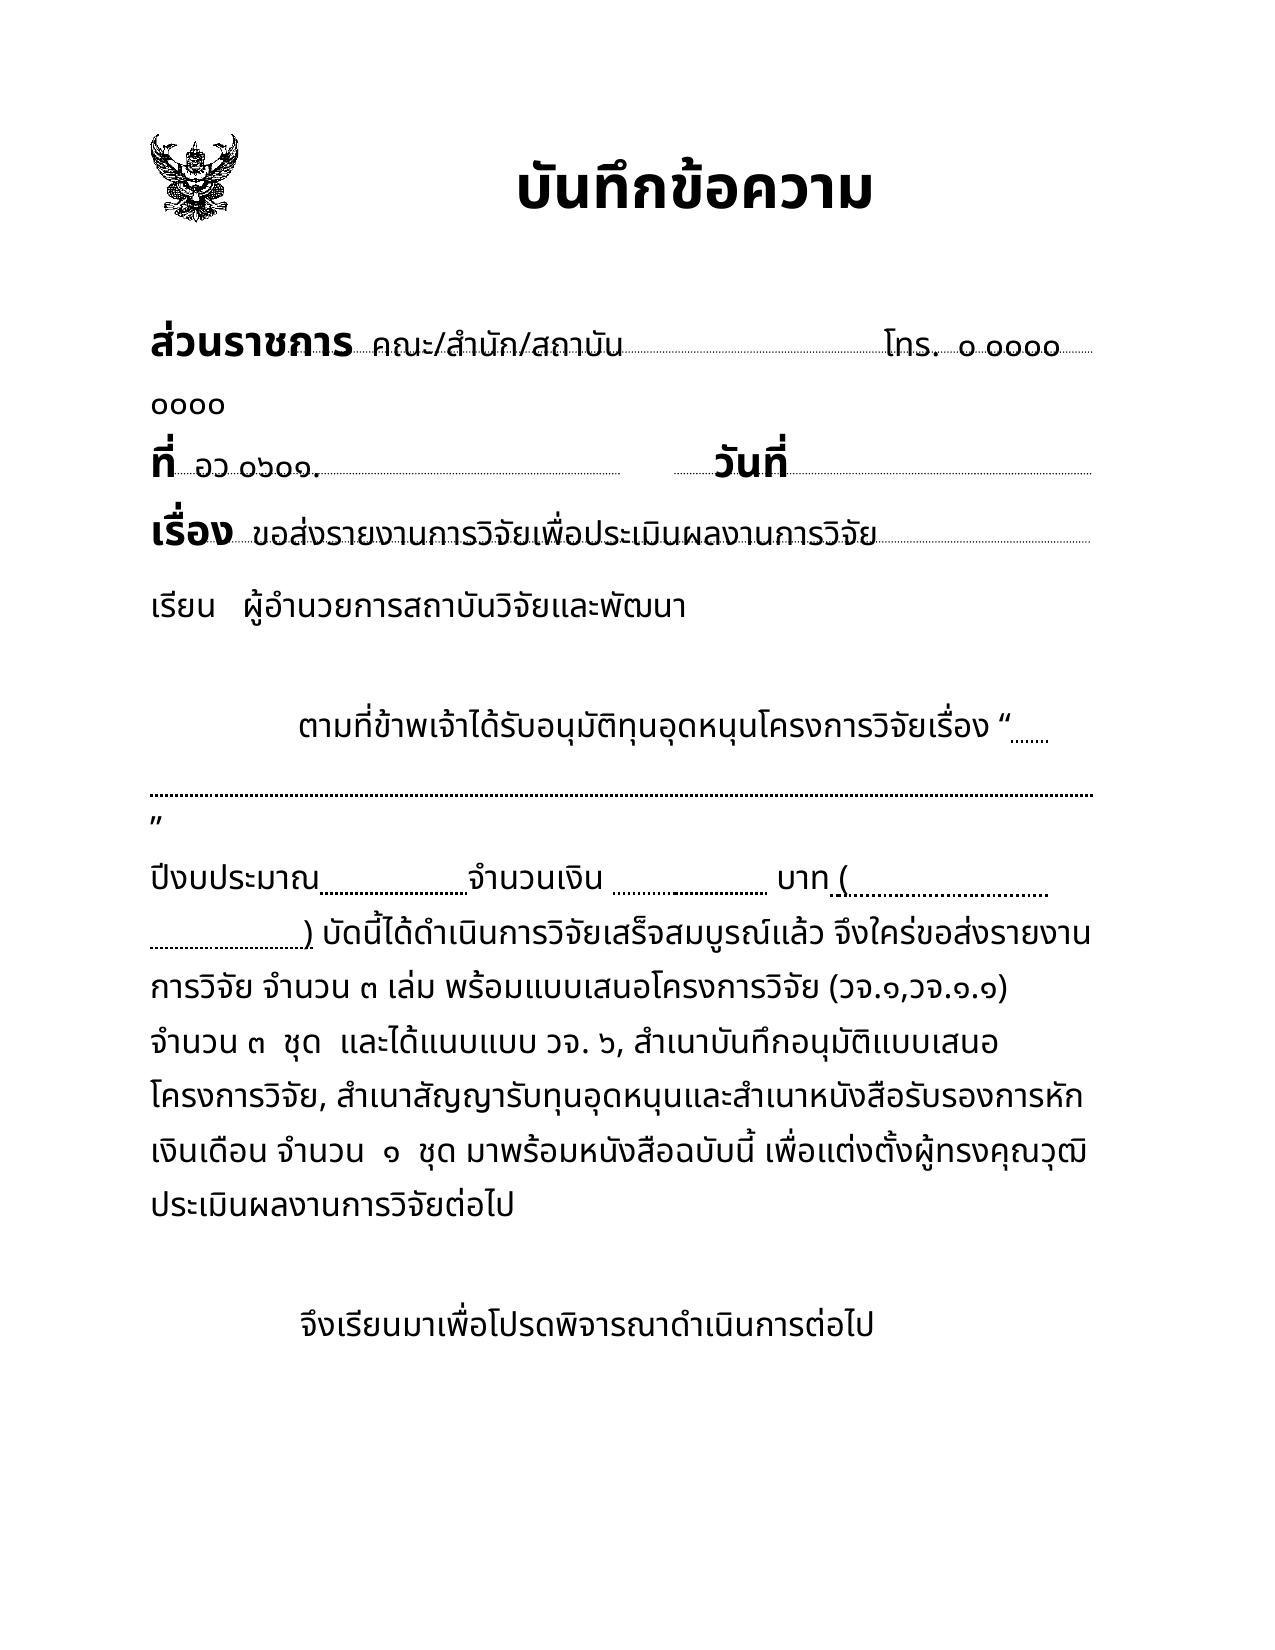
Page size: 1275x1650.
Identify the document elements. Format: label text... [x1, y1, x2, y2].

text ปีงบประมาณ จำนวนเงิน บาท ( ) บัดนี้ได้ดำเนินการวิจัยเสร็จสมบูรณ์แล้ว จึงใคร่ขอส่งรายงานการวิจัย จำนวน ๓ เล่ม พร้อมแบบเสนอโครงการวิจัย (วจ.๑,วจ.๑.๑) จำนวน ๓ ชุด และได้แนบแบบ วจ. ๖, สำเนาบันทึกอนุมัติแบบเสนอโครงการวิจัย, สำเนาสัญญารับทุนอุดหนุนและสำเนาหนังสือรับรองการหักเงินเดือน จำนวน ๑ ชุด มาพร้อมหนังสือฉบับนี้ เพื่อแต่งตั้งผู้ทรงคุณวุฒิประเมินผลงานการวิจัยต่อไป [150, 854, 1097, 1232]
text ตามที่ข้าพเจ้าได้รับอนุมัติทุนอุดหนุนโครงการวิจัยเรื่อง “ ” [150, 702, 1097, 850]
text บันทึกข้อความ บันทึกข้อความ [150, 150, 1125, 296]
text เรียน ผู้อำนวยการสถาบันวิจัยและพัฒนา [150, 582, 1125, 632]
text เรื่อง ขอส่งรายงานการวิจัยเพื่อประเมินผลงานการวิจัย [150, 502, 1125, 564]
text จึงเรียนมาเพื่อโปรดพิจารณาดำเนินการต่อไป [225, 1301, 1125, 1352]
picture [150, 134, 239, 223]
text ส่วนราชการ คณะ/สำนัก/สถาบัน โทร. ๐ ๐๐๐๐ ๐๐๐๐ [150, 312, 1125, 430]
text ที่ อว ๐๖๐๑. วันที่ [150, 434, 1125, 497]
